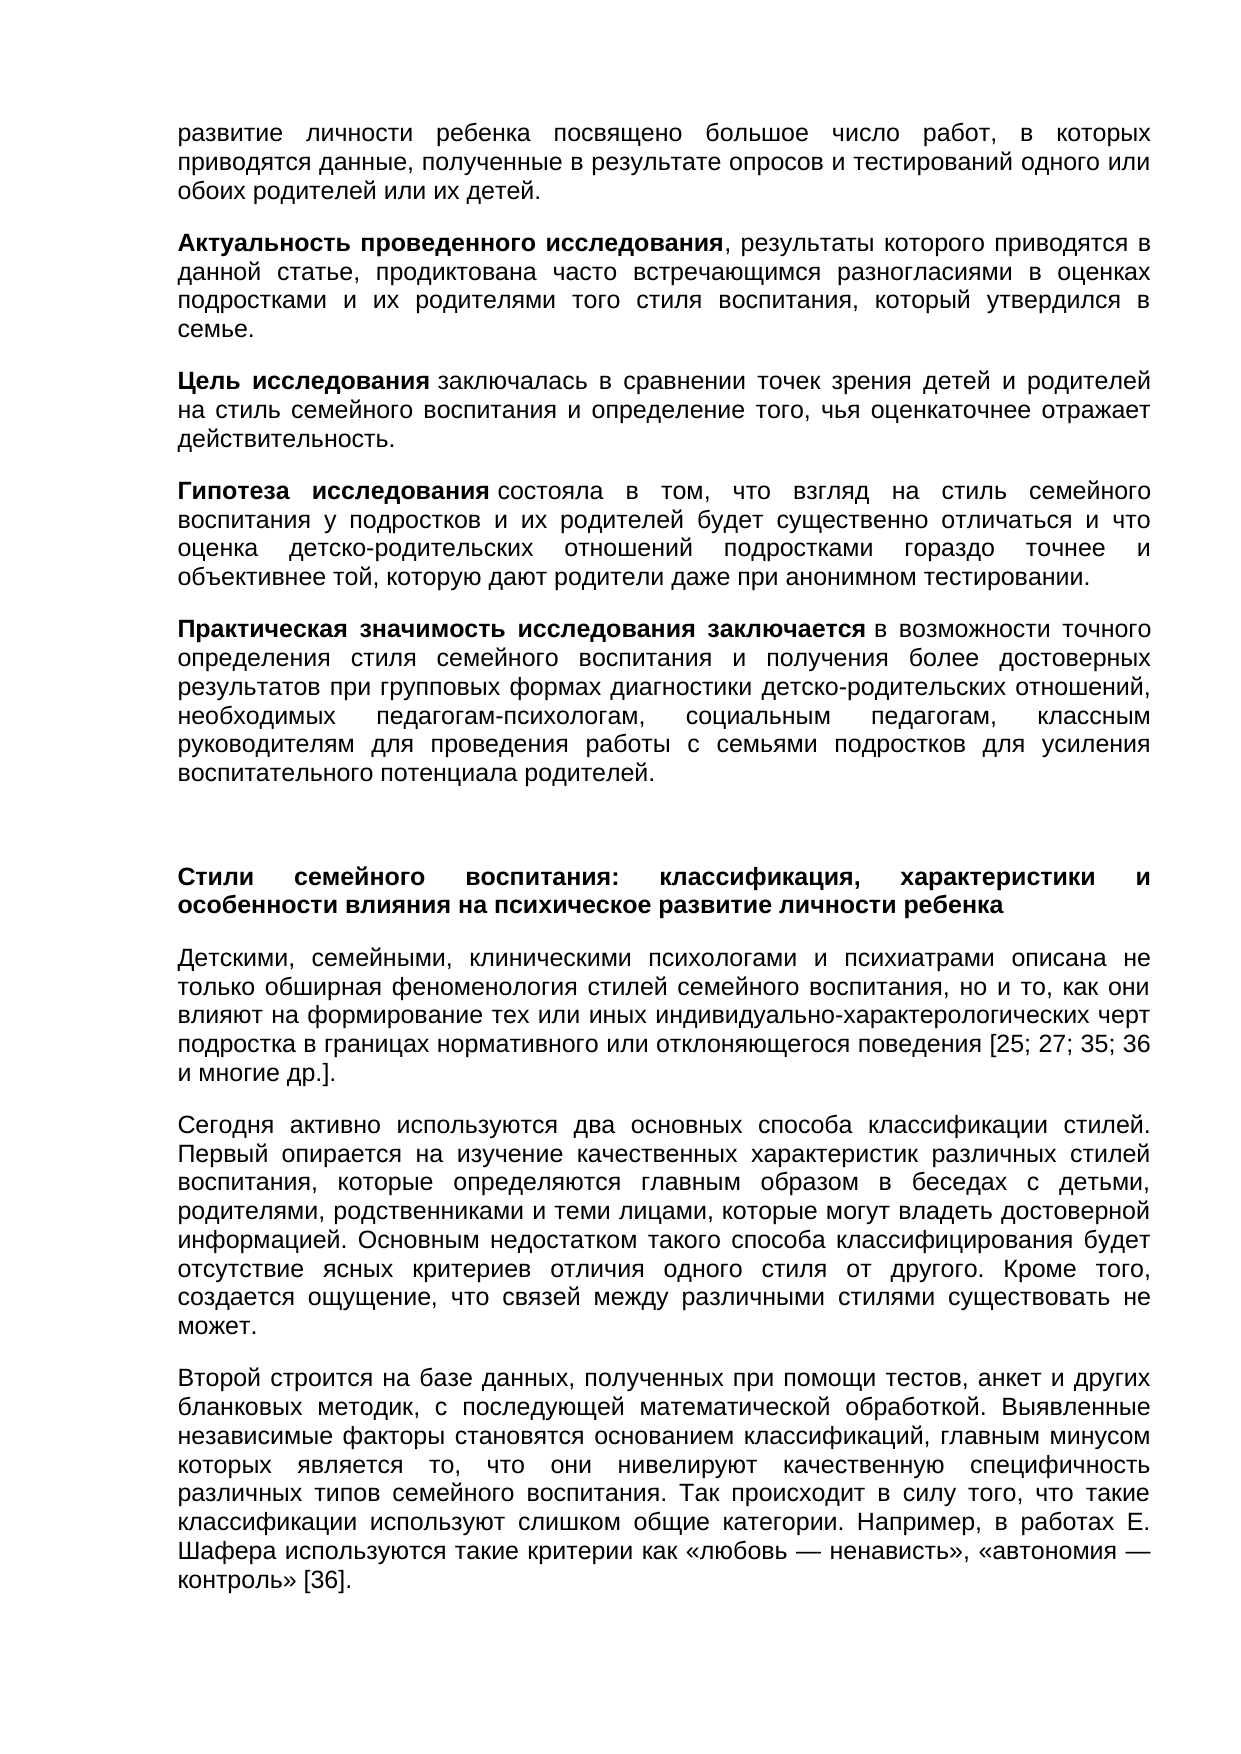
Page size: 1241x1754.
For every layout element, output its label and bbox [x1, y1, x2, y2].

table_header [177, 118, 1152, 1617]
